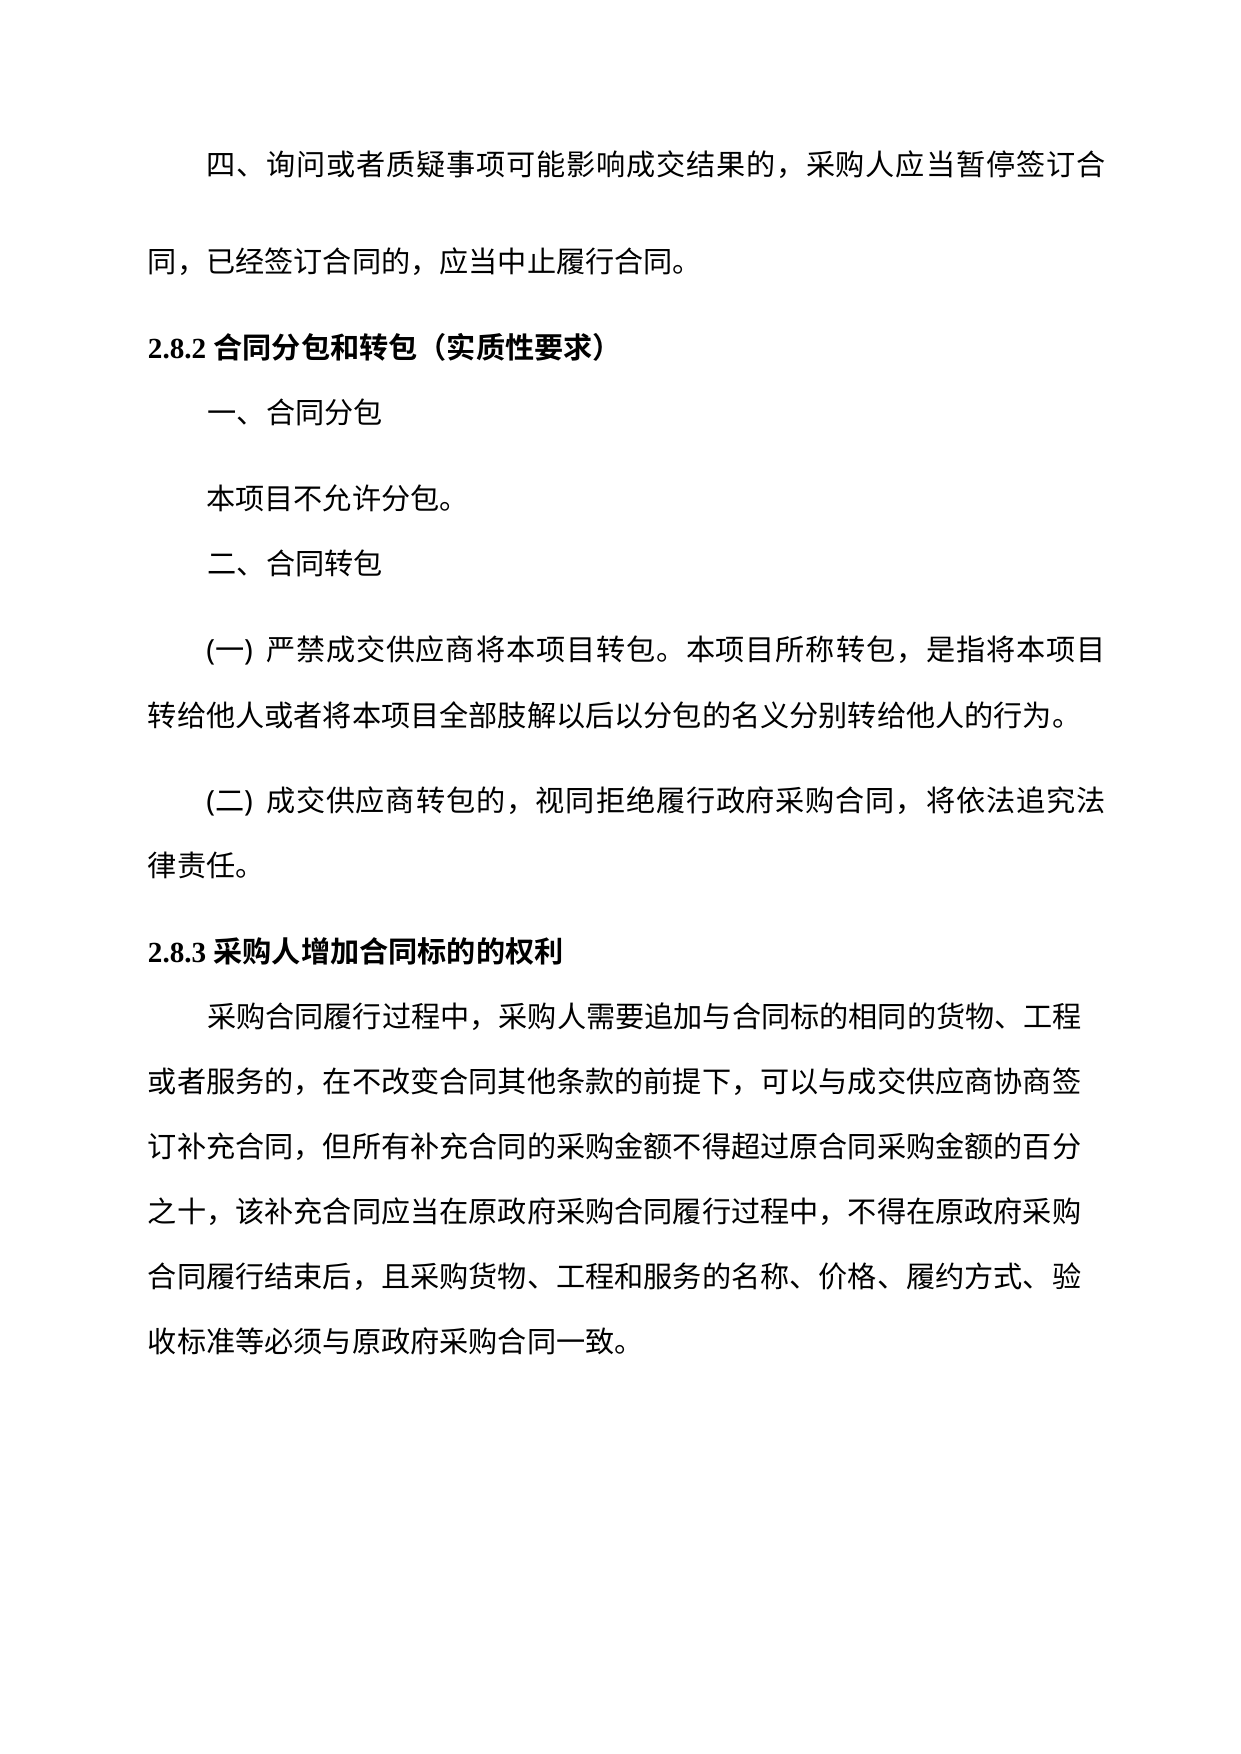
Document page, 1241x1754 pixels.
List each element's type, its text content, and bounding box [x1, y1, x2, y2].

list 询问或者质疑事项可能影响成交结果的，采购人应当暂停签订合同，已经签订合同的，应当中止履行合同。 [148, 130, 1107, 292]
subtitle 合同分包和转包（实质性要求） [148, 313, 1107, 378]
list 严禁成交供应商将本项目转包。本项目所称转包，是指将本项目转给他人或者将本项目全部肢解以后以分包的名义分别转给他人的行为。 [148, 616, 1107, 746]
text 采购合同履行过程中，采购人需要追加与合同标的相同的货物、工程或者服务的，在不改变合同其他条款的前提下，可以与成交供应商协商签订补充合同，但所有补充合同的采购金额不得超过原合同采购金额的百分之十，该补充合同应当在原政府采购合同履行过程中，不得在原政府采购合同履行结束后，且采购货物、工程和服务的名称、价格、履约方式、验收标准等必须与原政府采购合同一致。 [148, 982, 1107, 1372]
list 成交供应商转包的，视同拒绝履行政府采购合同，将依法追究法律责任。 [148, 767, 1107, 897]
list 合同分包 [148, 378, 1107, 443]
subtitle 采购人增加合同标的的权利 [148, 917, 1107, 982]
text 本项目不允许分包。 [148, 464, 1107, 529]
list 合同转包 [148, 529, 1107, 594]
